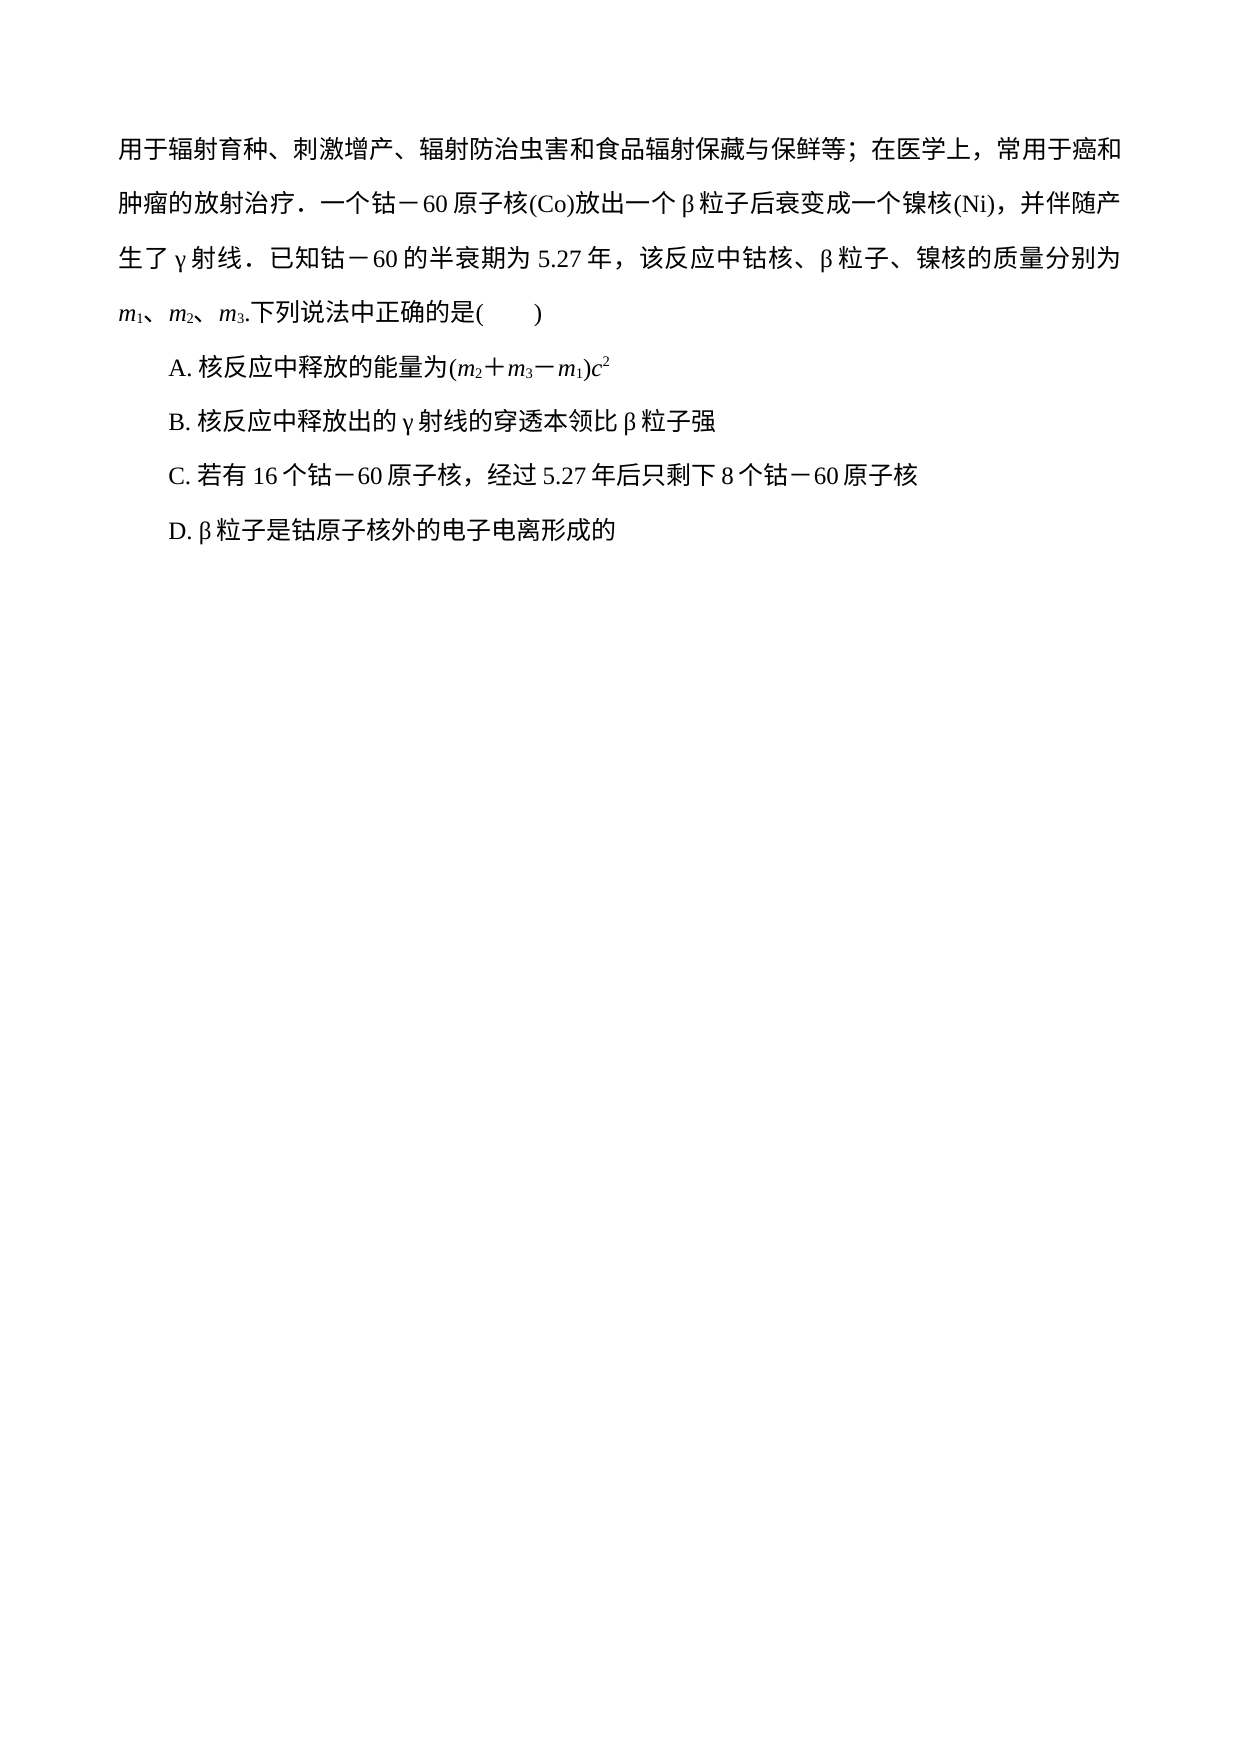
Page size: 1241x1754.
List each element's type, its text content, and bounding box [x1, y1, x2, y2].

text A. 核反应中释放的能量为(m2＋m3－m1)c2 [118, 347, 1122, 383]
text D. β粒子是钴原子核外的电子电离形成的 [118, 510, 1122, 546]
text C. 若有16个钴－60原子核，经过5.27年后只剩下8个钴－60原子核 [118, 456, 1122, 492]
text B. 核反应中释放出的γ射线的穿透本领比β粒子强 [118, 401, 1122, 438]
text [118, 129, 1122, 329]
